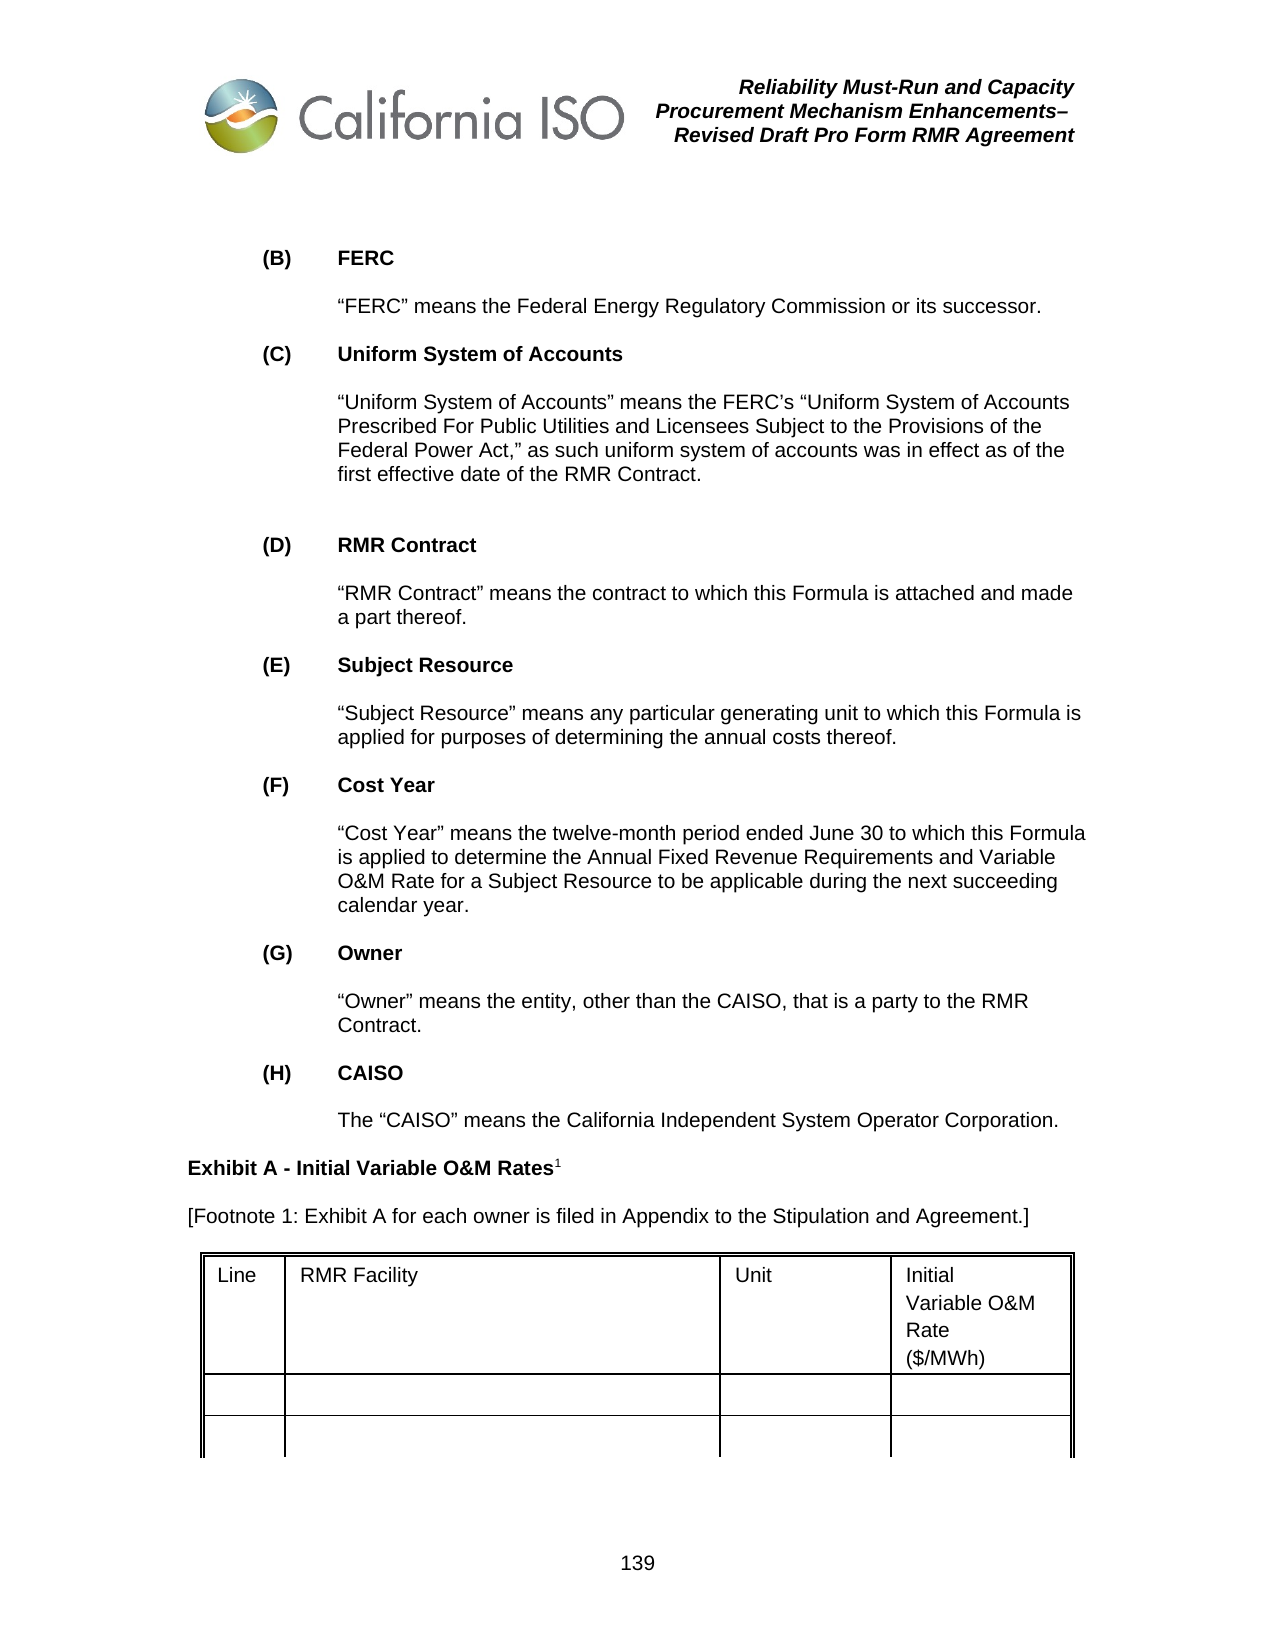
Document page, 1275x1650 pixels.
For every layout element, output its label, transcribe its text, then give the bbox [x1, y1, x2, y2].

text “Cost Year” means the twelve-month period ended June 30 to which this Formula is applied to determine the Annual Fixed Revenue Requirements and Variable O&M Rate for a Subject Resource to be applicable during the next succeeding calendar year. [337, 821, 1087, 917]
table_cell [721, 1416, 890, 1457]
table_cell [205, 1416, 284, 1457]
text (D) RMR Contract [262, 533, 1087, 557]
table_header Line [205, 1257, 284, 1373]
text (E) Subject Resource [262, 653, 1087, 677]
table_cell [286, 1375, 719, 1415]
text Exhibit A - Initial Variable O&M Rates1 [187, 1156, 1087, 1180]
text “RMR Contract” means the contract to which this Formula is attached and made a part thereof. [337, 581, 1087, 629]
text [Footnote 1: Exhibit A for each owner is filed in Appendix to the Stipulation and Agreement.] [187, 1204, 1087, 1228]
table_header RMR Facility [286, 1257, 719, 1373]
table_header Initial Variable O&M Rate ($/MWh) [892, 1257, 1070, 1373]
text “FERC” means the Federal Energy Regulatory Commission or its successor. [337, 294, 1087, 318]
text (F) Cost Year [262, 773, 1087, 797]
table_cell [286, 1416, 719, 1457]
table_cell [892, 1416, 1070, 1457]
text “Subject Resource” means any particular generating unit to which this Formula is applied for purposes of determining the annual costs thereof. [337, 701, 1087, 749]
table_cell [721, 1375, 890, 1415]
table_cell [892, 1375, 1070, 1415]
text (G) Owner [262, 941, 1087, 964]
text The “CAISO” means the California Independent System Operator Corporation. [262, 1108, 1087, 1132]
text (H) CAISO [262, 1060, 1087, 1084]
text (B) FERC [262, 246, 1087, 270]
table_cell [205, 1375, 284, 1415]
table_header Unit [721, 1257, 890, 1373]
picture [198, 75, 628, 156]
text “Owner” means the entity, other than the CAISO, that is a party to the RMR Contract. [337, 988, 1087, 1036]
text “Uniform System of Accounts” means the FERC’s “Uniform System of Accounts Prescribed For Public Utilities and Licensees Subject to the Provisions of the Federal Power Act,” as such uniform system of accounts was in effect as of the first effective date of the RMR Contract. [337, 389, 1087, 485]
text (C) Uniform System of Accounts [262, 342, 1087, 366]
